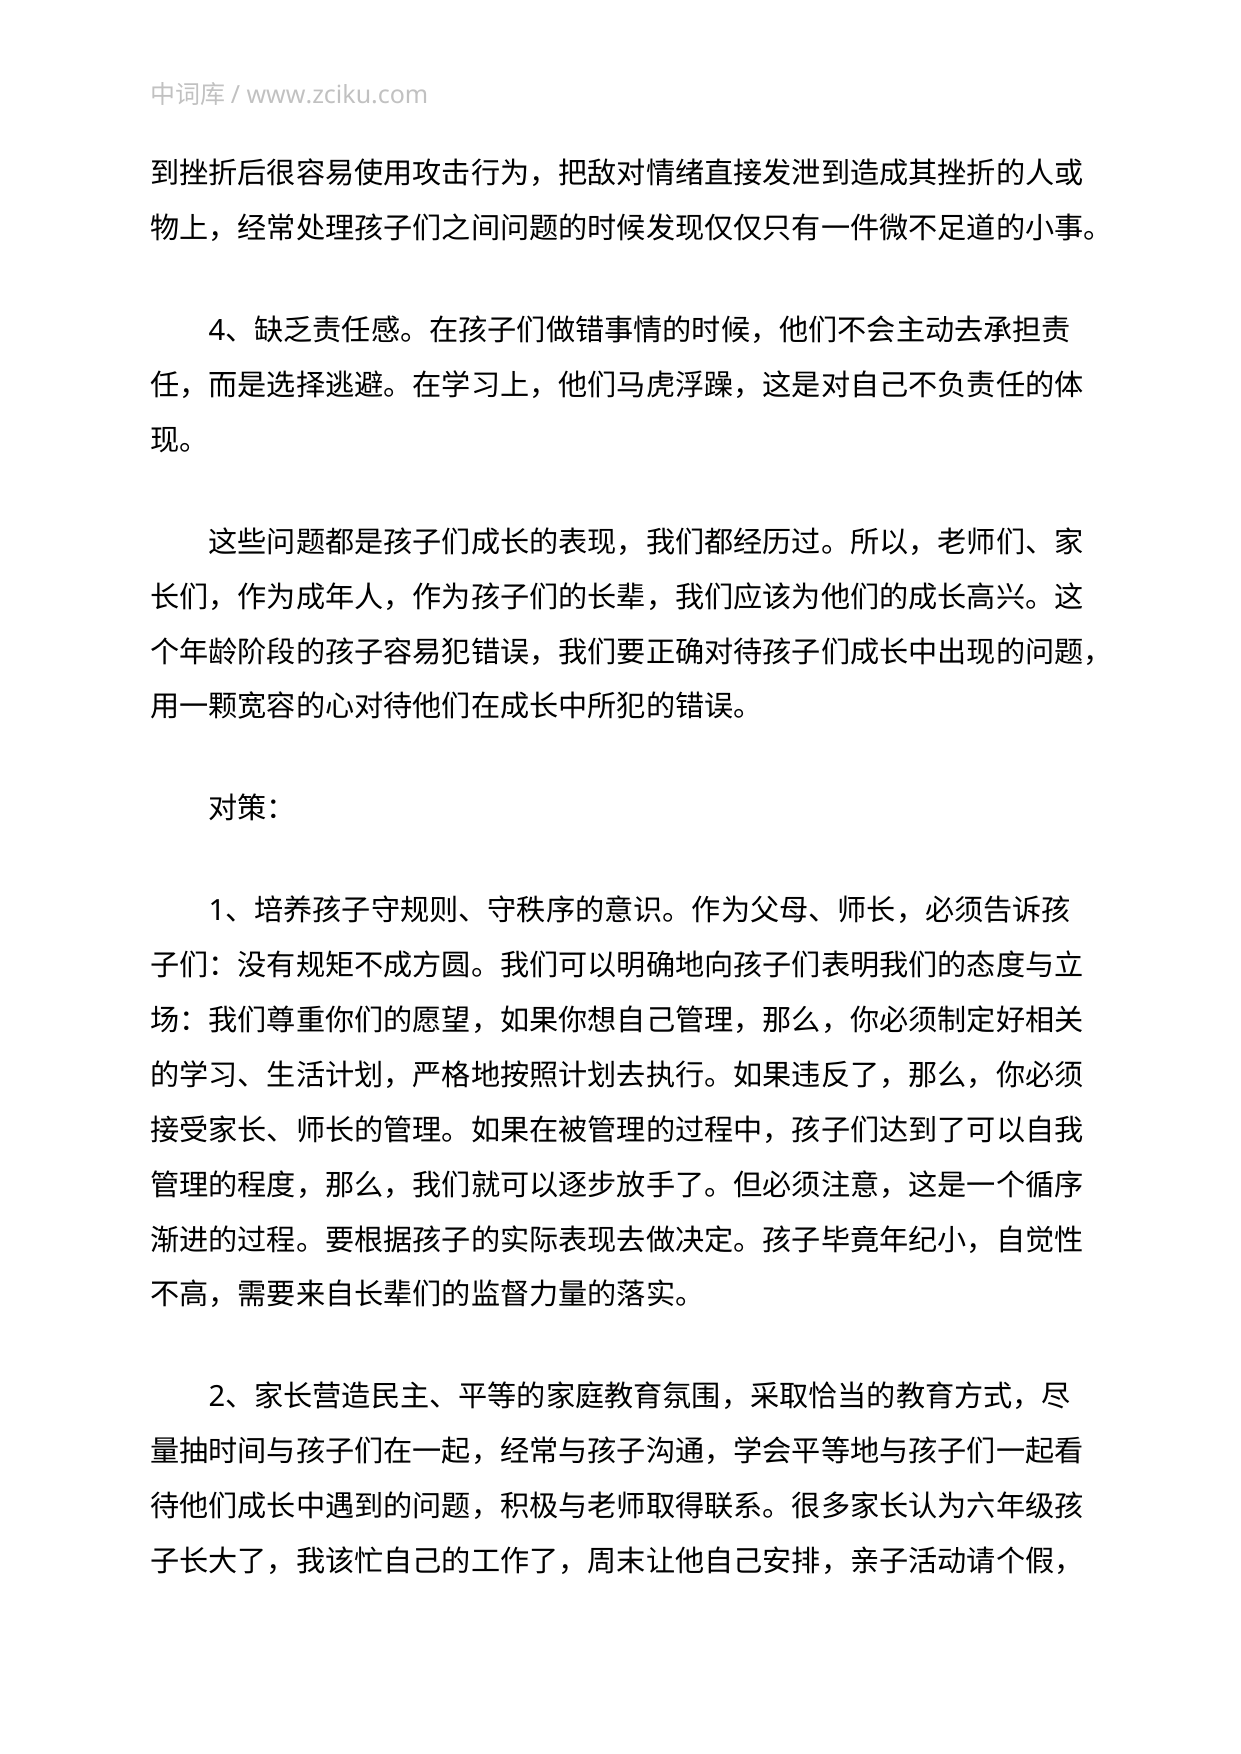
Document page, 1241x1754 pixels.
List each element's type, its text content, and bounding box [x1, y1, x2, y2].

text 对策： [150, 785, 1090, 827]
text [150, 150, 1090, 247]
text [150, 1373, 1090, 1580]
text 这些问题都是孩子们成长的表现，我们都经历过。所以，老师们、家长们，作为成年人，作为孩子们的长辈，我们应该为他们的成长高兴。这个年龄阶段的孩子容易犯错误，我们要正确对待孩子们成长中出现的问题，用一颗宽容的心对待他们在成长中所犯的错误。 [150, 518, 1090, 725]
text 4、缺乏责任感。在孩子们做错事情的时候，他们不会主动去承担责任，而是选择逃避。在学习上，他们马虎浮躁，这是对自己不负责任的体现。 [150, 307, 1090, 459]
text 1、培养孩子守规则、守秩序的意识。作为父母、师长，必须告诉孩子们：没有规矩不成方圆。我们可以明确地向孩子们表明我们的态度与立场：我们尊重你们的愿望，如果你想自己管理，那么，你必须制定好相关的学习、生活计划，严格地按照计划去执行。如果违反了，那么，你必须接受家长、师长的管理。如果在被管理的过程中，孩子们达到了可以自我管理的程度，那么，我们就可以逐步放手了。但必须注意，这是一个循序渐进的过程。要根据孩子的实际表现去做决定。孩子毕竟年纪小，自觉性不高，需要来自长辈们的监督力量的落实。 [150, 887, 1090, 1313]
